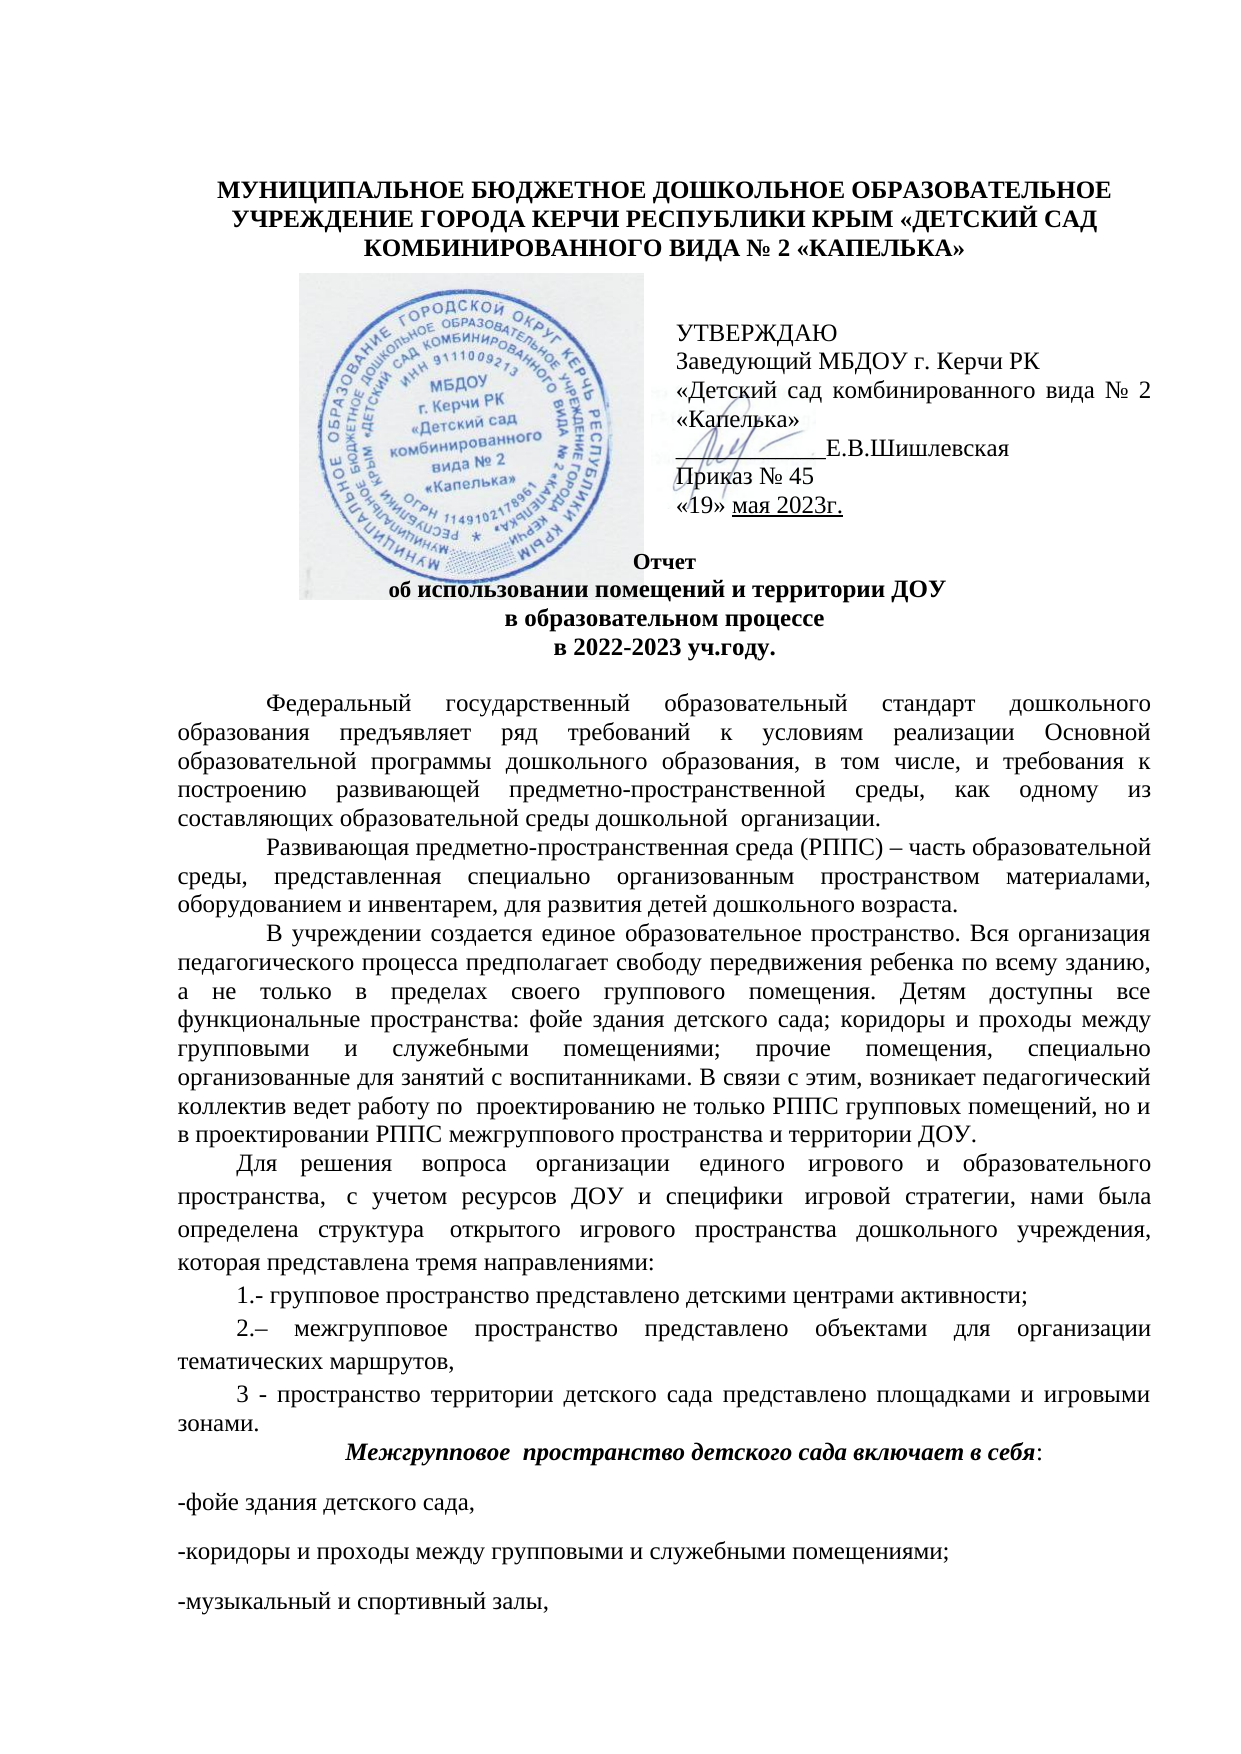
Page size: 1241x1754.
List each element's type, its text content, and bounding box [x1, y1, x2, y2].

text в образовательном процессе [177, 603, 1152, 632]
text 2.– межгрупповое пространство представлено объектами для организации тематических маршрутов, [177, 1313, 1152, 1375]
text -музыкальный и спортивный залы, [177, 1586, 1152, 1614]
text В учреждении создается единое образовательное пространство. Вся организация педагогического процесса предполагает свободу передвижения ребенка по всему зданию, а не только в пределах своего группового помещения. Детям доступны все функциональные пространства: фойе здания детского сада; коридоры и проходы между групповыми и служебными помещениями; прочие помещения, специально организованные для занятий с воспитанниками. В связи с этим, возникает педагогический коллектив ведет работу по проектированию не только РППС групповых помещений, но и в проектировании РППС межгруппового пространства и территории ДОУ. [177, 918, 1152, 1148]
text Отчет [177, 548, 1152, 574]
picture [299, 273, 644, 318]
text 3 - пространство территории детского сада представлено площадками и игровыми зонами. [177, 1379, 1152, 1437]
text в 2022-2023 уч.году. [177, 632, 1152, 660]
text -фойе здания детского сада, [177, 1487, 1152, 1515]
text Для решения вопроса организации единого игрового и образовательного пространства, с учетом ресурсов ДОУ и специфики игровой стратегии, нами была определена структура открытого игрового пространства дошкольного учреждения, которая представлена тремя направлениями: [177, 1148, 1152, 1276]
text 1.- групповое пространство представлено детскими центрами активности; [177, 1280, 1152, 1309]
text -коридоры и проходы между групповыми и служебными помещениями; [177, 1536, 1152, 1565]
table_header [166, 318, 664, 548]
table_header УТВЕРЖДАЮ Заведующий МБДОУ г. Керчи РК «Детский сад комбинированного вида № 2 «Капелька» ____________Е.В.Шишлевская Приказ № 45 «19» мая 2023г. [664, 318, 1163, 548]
text Федеральный государственный образовательный стандарт дошкольного образования предъявляет ряд требований к условиям реализации Основной образовательной программы дошкольного образования, в том числе, и требования к построению развивающей предметно-пространственной среды, как одному из составляющих образовательной среды дошкольной организации. [177, 688, 1152, 832]
text об использовании помещений и территории ДОУ [177, 574, 1152, 603]
text Межгрупповое пространство детского сада включает в себя: [177, 1437, 1152, 1466]
subtitle МУНИЦИПАЛЬНОЕ БЮДЖЕТНОЕ ДОШКОЛЬНОЕ ОБРАЗОВАТЕЛЬНОЕ УЧРЕЖДЕНИЕ ГОРОДА КЕРЧИ РЕСПУБЛИКИ КРЫМ «ДЕТСКИЙ САД КОМБИНИРОВАННОГО ВИДА № 2 «КАПЕЛЬКА» [177, 176, 1152, 262]
text Развивающая предметно-пространственная среда (РППС) – часть образовательной среды, представленная специально организованным пространством материалами, оборудованием и инвентарем, для развития детей дошкольного возраста. [177, 832, 1152, 918]
